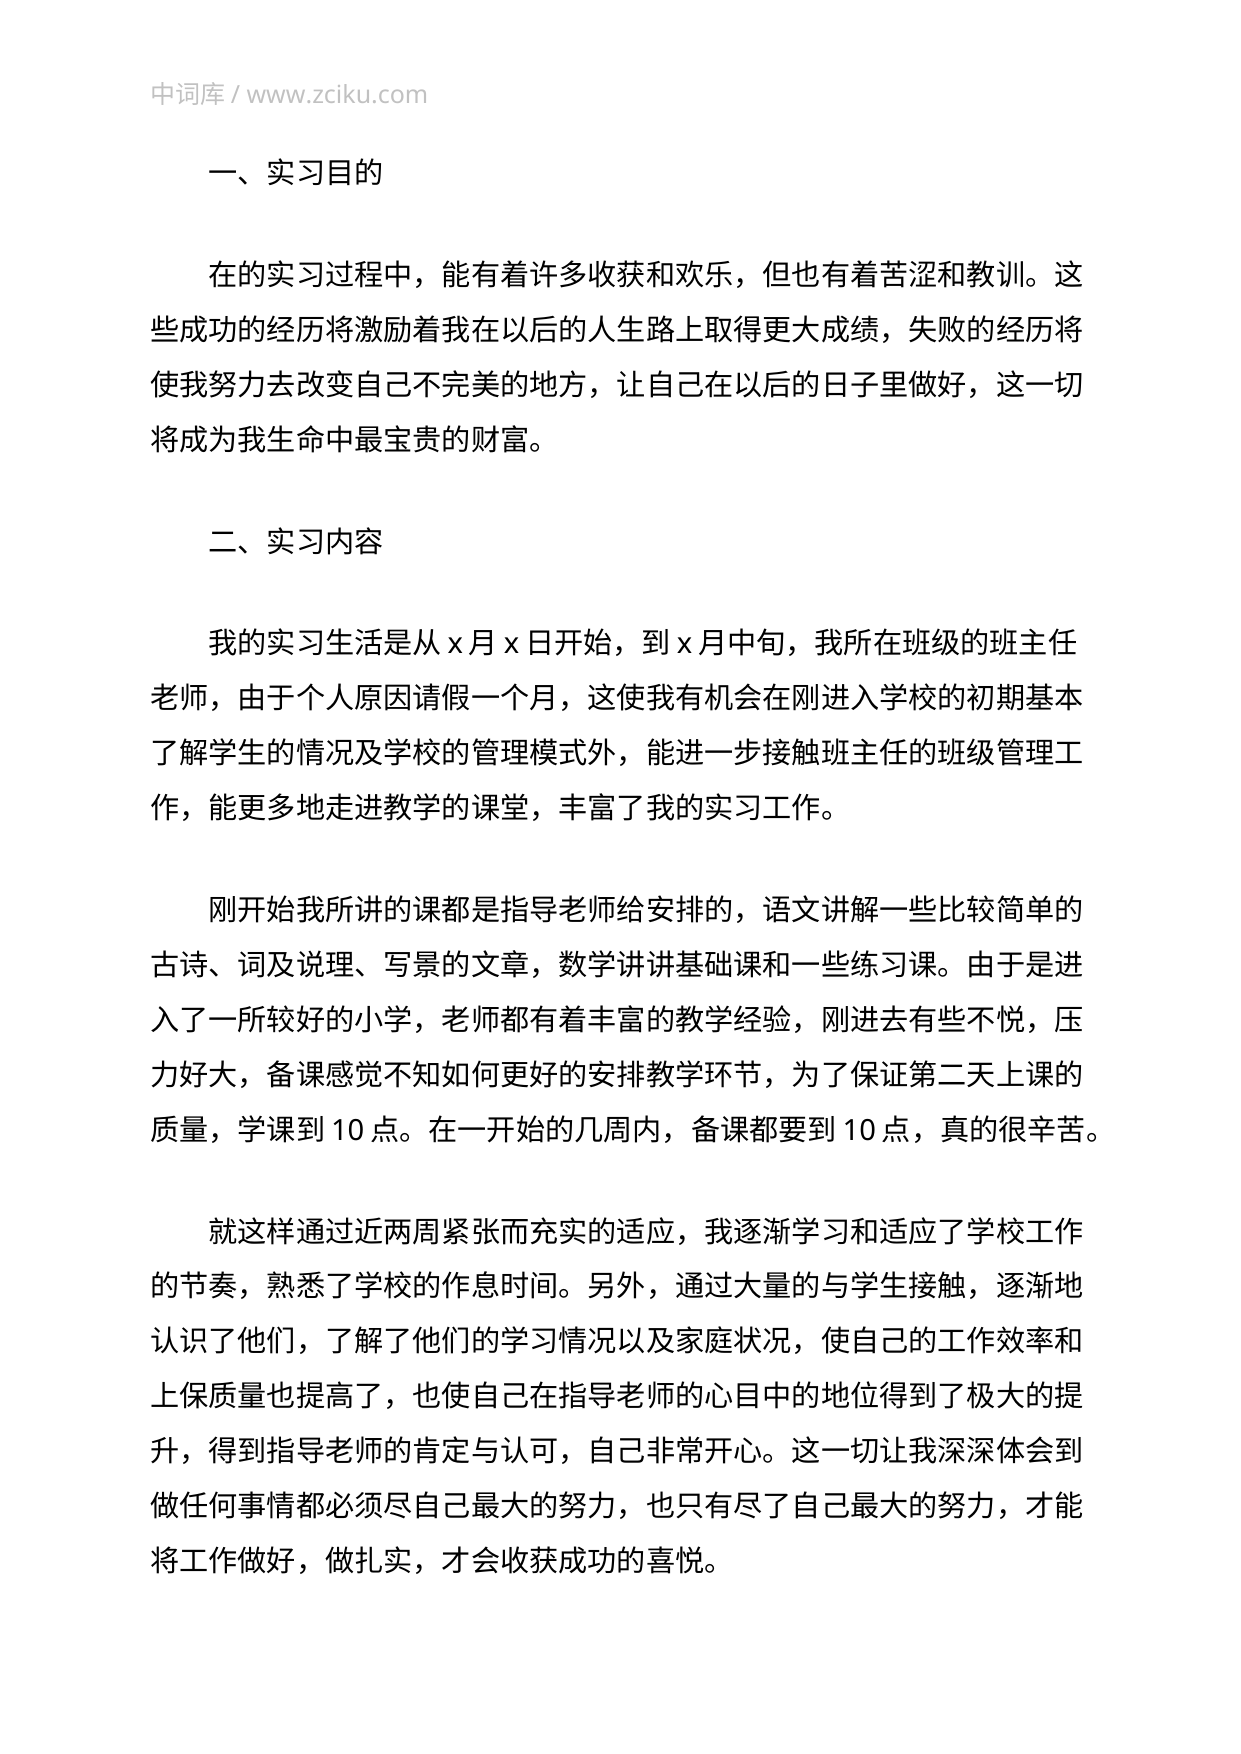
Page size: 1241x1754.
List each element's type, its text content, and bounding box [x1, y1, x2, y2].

text 就这样通过近两周紧张而充实的适应，我逐渐学习和适应了学校工作的节奏，熟悉了学校的作息时间。另外，通过大量的与学生接触，逐渐地认识了他们，了解了他们的学习情况以及家庭状况，使自己的工作效率和上保质量也提高了，也使自己在指导老师的心目中的地位得到了极大的提升，得到指导老师的肯定与认可，自己非常开心。这一切让我深深体会到做任何事情都必须尽自己最大的努力，也只有尽了自己最大的努力，才能将工作做好，做扎实，才会收获成功的喜悦。 [150, 1208, 1090, 1580]
text 我的实习生活是从x月x日开始，到x月中旬，我所在班级的班主任老师，由于个人原因请假一个月，这使我有机会在刚进入学校的初期基本了解学生的情况及学校的管理模式外，能进一步接触班主任的班级管理工作，能更多地走进教学的课堂，丰富了我的实习工作。 [150, 620, 1090, 827]
text 一、实习目的 [150, 150, 1090, 192]
text 在的实习过程中，能有着许多收获和欢乐，但也有着苦涩和教训。这些成功的经历将激励着我在以后的人生路上取得更大成绩，失败的经历将使我努力去改变自己不完美的地方，让自己在以后的日子里做好，这一切将成为我生命中最宝贵的财富。 [150, 252, 1090, 459]
text 二、实习内容 [150, 518, 1090, 561]
text 刚开始我所讲的课都是指导老师给安排的，语文讲解一些比较简单的古诗、词及说理、写景的文章，数学讲讲基础课和一些练习课。由于是进入了一所较好的小学，老师都有着丰富的教学经验，刚进去有些不悦，压力好大，备课感觉不知如何更好的安排教学环节，为了保证第二天上课的质量，学课到10点。在一开始的几周内，备课都要到10点，真的很辛苦。 [150, 887, 1090, 1148]
